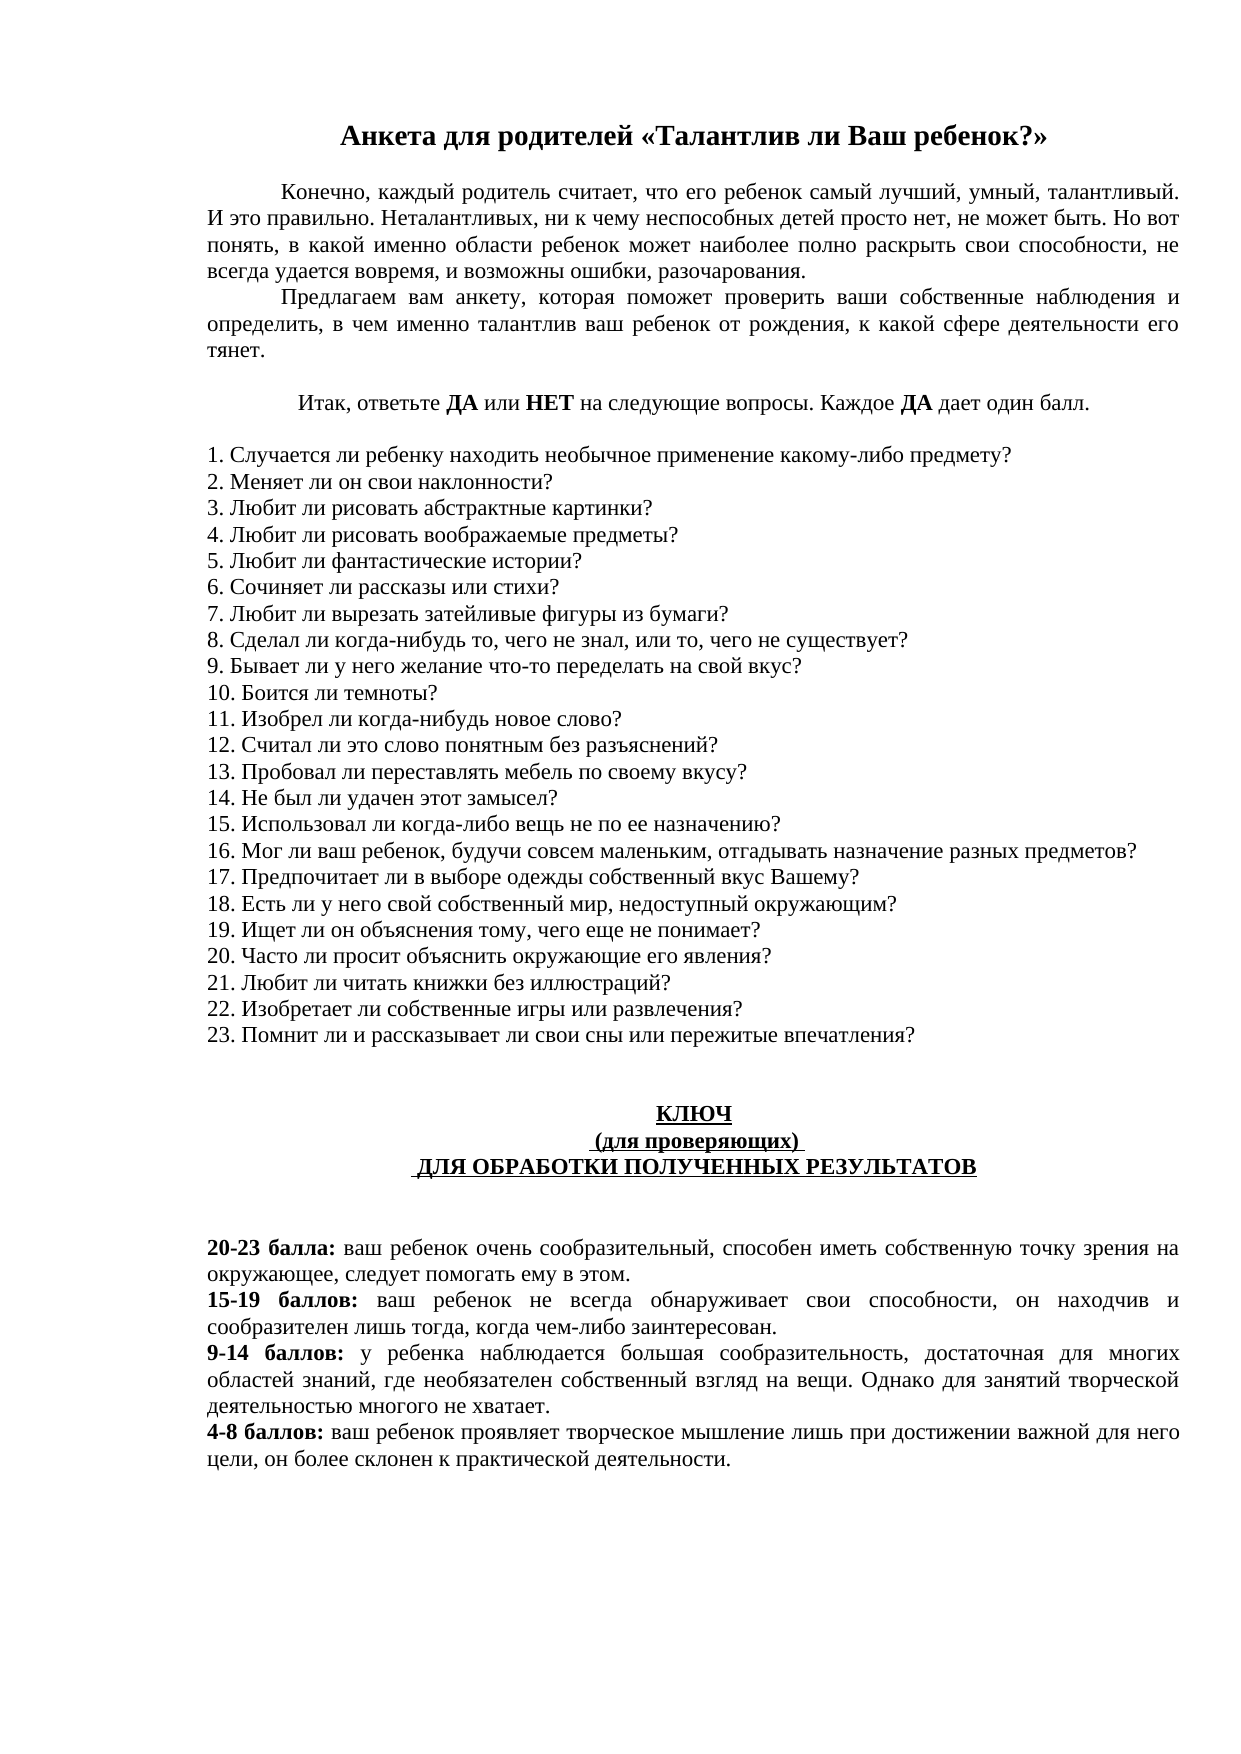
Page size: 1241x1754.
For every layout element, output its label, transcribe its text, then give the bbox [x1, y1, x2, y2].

text 19. Ищет ли он объяснения тому, чего еще не понимает? [207, 916, 1181, 942]
text 1. Случается ли ребенку находить необычное применение какому-либо предмету? [207, 442, 1181, 468]
text 8. Сделал ли когда-нибудь то, чего не знал, или то, чего не существует? [207, 626, 1181, 652]
text 4-8 баллов: ваш ребенок проявляет творческое мышление лишь при достижении важной для него цели, он более склонен к практической деятельности. [207, 1418, 1181, 1471]
text 10. Боится ли темноты? [207, 679, 1181, 705]
text 20-23 балла: ваш ребенок очень сообразительный, способен иметь собственную точку зрения на окружающее, следует помогать ему в этом. [207, 1234, 1181, 1287]
text 9-14 баллов: у ребенка наблюдается большая сообразительность, достаточная для многих областей знаний, где необязателен собственный взгляд на вещи. Однако для занятий творческой деятельностью многого не хватает. [207, 1339, 1181, 1418]
text 18. Есть ли у него свой собственный мир, недоступный окружающим? [207, 889, 1181, 916]
text 17. Предпочитает ли в выборе одежды собственный вкус Вашему? [207, 863, 1181, 889]
text 15. Использовал ли когда-либо вещь не по ее назначению? [207, 811, 1181, 837]
text 14. Не был ли удачен этот замысел? [207, 784, 1181, 811]
text Предлагаем вам анкету, которая поможет проверить ваши собственные наблюдения и определить, в чем именно талантлив ваш ребенок от рождения, к какой сфере деятельности его тянет. [207, 283, 1181, 362]
text 12. Считал ли это слово понятным без разъяснений? [207, 731, 1181, 758]
text 6. Сочиняет ли рассказы или стихи? [207, 573, 1181, 600]
text Анкета для родителей «Талантлив ли Ваш ребенок?» [207, 118, 1181, 152]
text Итак, ответьте ДА или НЕТ на следующие вопросы. Каждое ДА дает один балл. [207, 389, 1181, 415]
text 9. Бывает ли у него желание что-то переделать на свой вкус? [207, 652, 1181, 679]
text 7. Любит ли вырезать затейливые фигуры из бумаги? [207, 600, 1181, 626]
text КЛЮЧ [207, 1100, 1181, 1127]
text 13. Пробовал ли переставлять мебель по своему вкусу? [207, 758, 1181, 784]
text 5. Любит ли фантастические истории? [207, 547, 1181, 573]
text 4. Любит ли рисовать воображаемые предметы? [207, 521, 1181, 547]
text 21. Любит ли читать книжки без иллюстраций? [207, 969, 1181, 995]
text 20. Часто ли просит объяснить окружающие его явления? [207, 942, 1181, 969]
text 23. Помнит ли и рассказывает ли свои сны или пережитые впечатления? [207, 1021, 1181, 1048]
text 15-19 баллов: ваш ребенок не всегда обнаруживает свои способности, он находчив и сообразителен лишь тогда, когда чем-либо заинтересован. [207, 1287, 1181, 1339]
text 16. Мог ли ваш ребенок, будучи совсем маленьким, отгадывать назначение разных предметов? [207, 837, 1181, 863]
text 2. Меняет ли он свои наклонности? [207, 468, 1181, 494]
text (для проверяющих) [207, 1127, 1181, 1153]
text 22. Изобретает ли собственные игры или развлечения? [207, 995, 1181, 1021]
text Конечно, каждый родитель считает, что его ребенок самый лучший, умный, талантливый. И это правильно. Неталантливых, ни к чему неспособных детей просто нет, не может быть. Но вот понять, в какой именно области ребенок может наиболее полно раскрыть свои способности, не всегда удается вовремя, и возможны ошибки, разочарования. [207, 178, 1181, 283]
text 11. Изобрел ли когда-нибудь новое слово? [207, 705, 1181, 731]
text ДЛЯ ОБРАБОТКИ ПОЛУЧЕННЫХ РЕЗУЛЬТАТОВ [207, 1153, 1181, 1179]
text 3. Любит ли рисовать абстрактные картинки? [207, 494, 1181, 521]
